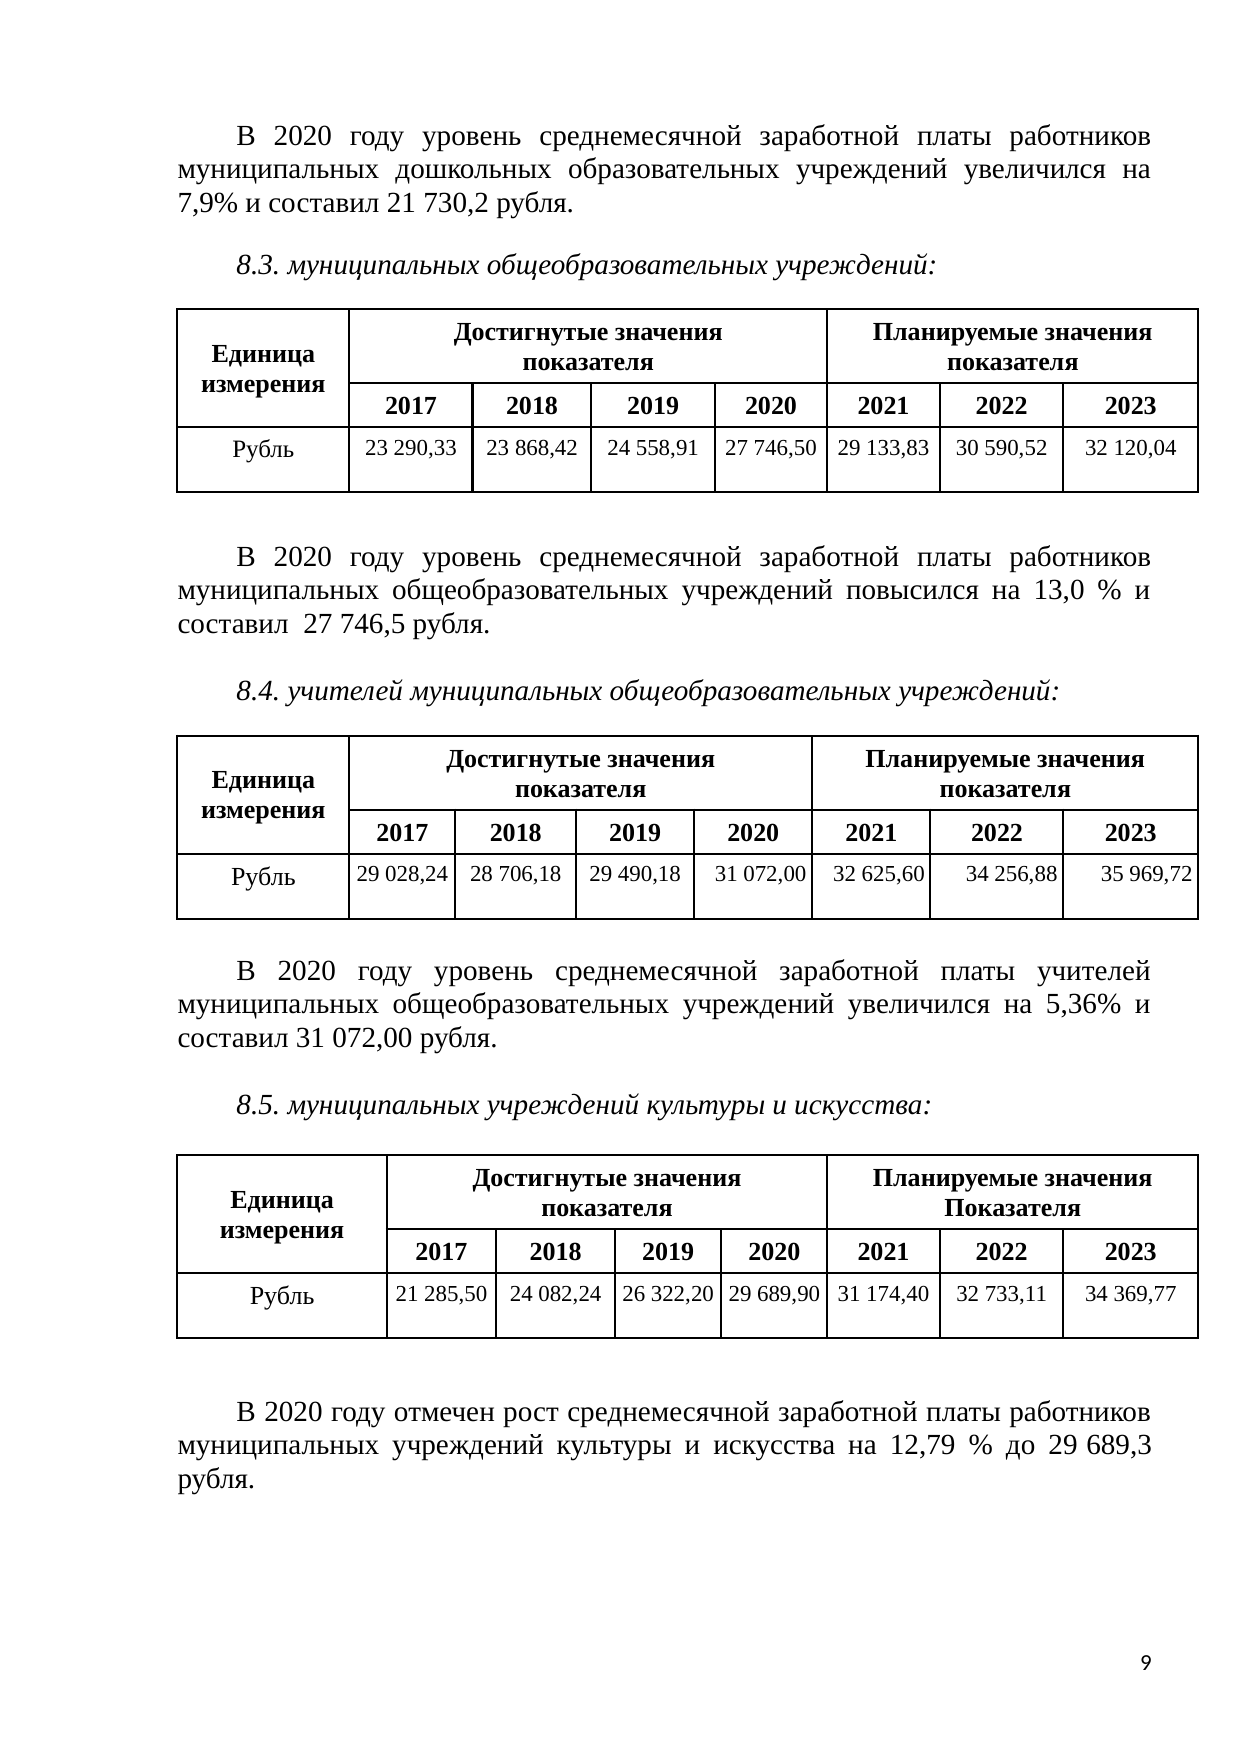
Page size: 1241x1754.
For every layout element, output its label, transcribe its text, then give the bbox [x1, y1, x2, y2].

table_header Единица измерения [178, 310, 348, 426]
table_cell 2021 [828, 384, 939, 426]
text В 2020 году уровень среднемесячной заработной платы работников муниципальных общеобразовательных учреждений повысился на 13,0 % и составил 27 746,5 рубля. [177, 539, 1152, 639]
table_header Достигнутые значения показателя [350, 737, 811, 808]
text В 2020 году уровень среднемесячной заработной платы работников муниципальных дошкольных образовательных учреждений увеличился на 7,9% и составил 21 730,2 рубля. [177, 118, 1152, 219]
table_cell 34 369,77 [1064, 1274, 1197, 1337]
table_cell 2017 [350, 811, 454, 852]
table_cell 29 028,24 [350, 855, 454, 917]
table_cell 26 322,20 [616, 1274, 720, 1337]
table_cell 2023 [1064, 384, 1197, 426]
table_cell 2023 [1064, 1230, 1197, 1272]
table_cell 2021 [828, 1230, 939, 1272]
table_cell 34 256,88 [931, 855, 1062, 917]
table_cell 35 969,72 [1064, 855, 1197, 917]
table_cell 2020 [716, 384, 826, 426]
table_cell 24 082,24 [497, 1274, 614, 1337]
table_cell 2017 [388, 1230, 495, 1272]
table_cell 2023 [1064, 811, 1197, 852]
table_cell 23 868,42 [474, 428, 590, 491]
table_cell 2018 [474, 384, 590, 426]
table_header Единица измерения [178, 1156, 386, 1272]
table_cell 29 133,83 [828, 428, 939, 491]
table_cell 24 558,91 [592, 428, 714, 491]
table_header Планируемые значения показателя [828, 310, 1197, 382]
table_cell 32 733,11 [941, 1274, 1062, 1337]
table_cell 2022 [941, 1230, 1062, 1272]
table_cell 2022 [931, 811, 1062, 852]
table_cell 29 689,90 [722, 1274, 826, 1337]
table_cell 29 490,18 [577, 855, 693, 917]
table_cell 31 174,40 [828, 1274, 939, 1337]
table_cell 2019 [592, 384, 714, 426]
table_cell 21 285,50 [388, 1274, 495, 1337]
table_cell 32 625,60 [813, 855, 929, 917]
table_cell 2017 [350, 384, 471, 426]
text В 2020 году отмечен рост среднемесячной заработной платы работников муниципальных учреждений культуры и искусства на 12,79 % до 29 689,3 рубля. [177, 1394, 1152, 1494]
table_cell 2018 [497, 1230, 614, 1272]
text 8.5. муниципальных учреждений культуры и искусства: [177, 1087, 1152, 1121]
table_cell 2022 [941, 384, 1062, 426]
table_cell 2018 [456, 811, 575, 852]
table_cell 2019 [577, 811, 693, 852]
table_header Планируемые значения показателя [813, 737, 1197, 808]
table_cell Рубль [178, 1274, 386, 1337]
table_cell 30 590,52 [941, 428, 1062, 491]
table_header Планируемые значения Показателя [828, 1156, 1197, 1228]
table_header Достигнутые значения показателя [388, 1156, 826, 1228]
table_cell 2019 [616, 1230, 720, 1272]
table_header Достигнутые значения показателя [350, 310, 826, 382]
table_cell Рубль [178, 855, 348, 917]
table_cell 2020 [722, 1230, 826, 1272]
table_cell 27 746,50 [716, 428, 826, 491]
table_cell 2020 [695, 811, 811, 852]
table_cell 28 706,18 [456, 855, 575, 917]
table_cell 23 290,33 [350, 428, 471, 491]
table_cell Рубль [178, 428, 348, 491]
table_cell 32 120,04 [1064, 428, 1197, 491]
table_cell 31 072,00 [695, 855, 811, 917]
table_cell 2021 [813, 811, 929, 852]
table_header Единица измерения [178, 737, 348, 852]
text 8.3. муниципальных общеобразовательных учреждений: [177, 247, 1152, 280]
text В 2020 году уровень среднемесячной заработной платы учителей муниципальных общеобразовательных учреждений увеличился на 5,36% и составил 31 072,00 рубля. [177, 953, 1152, 1054]
text 8.4. учителей муниципальных общеобразовательных учреждений: [177, 673, 1152, 707]
